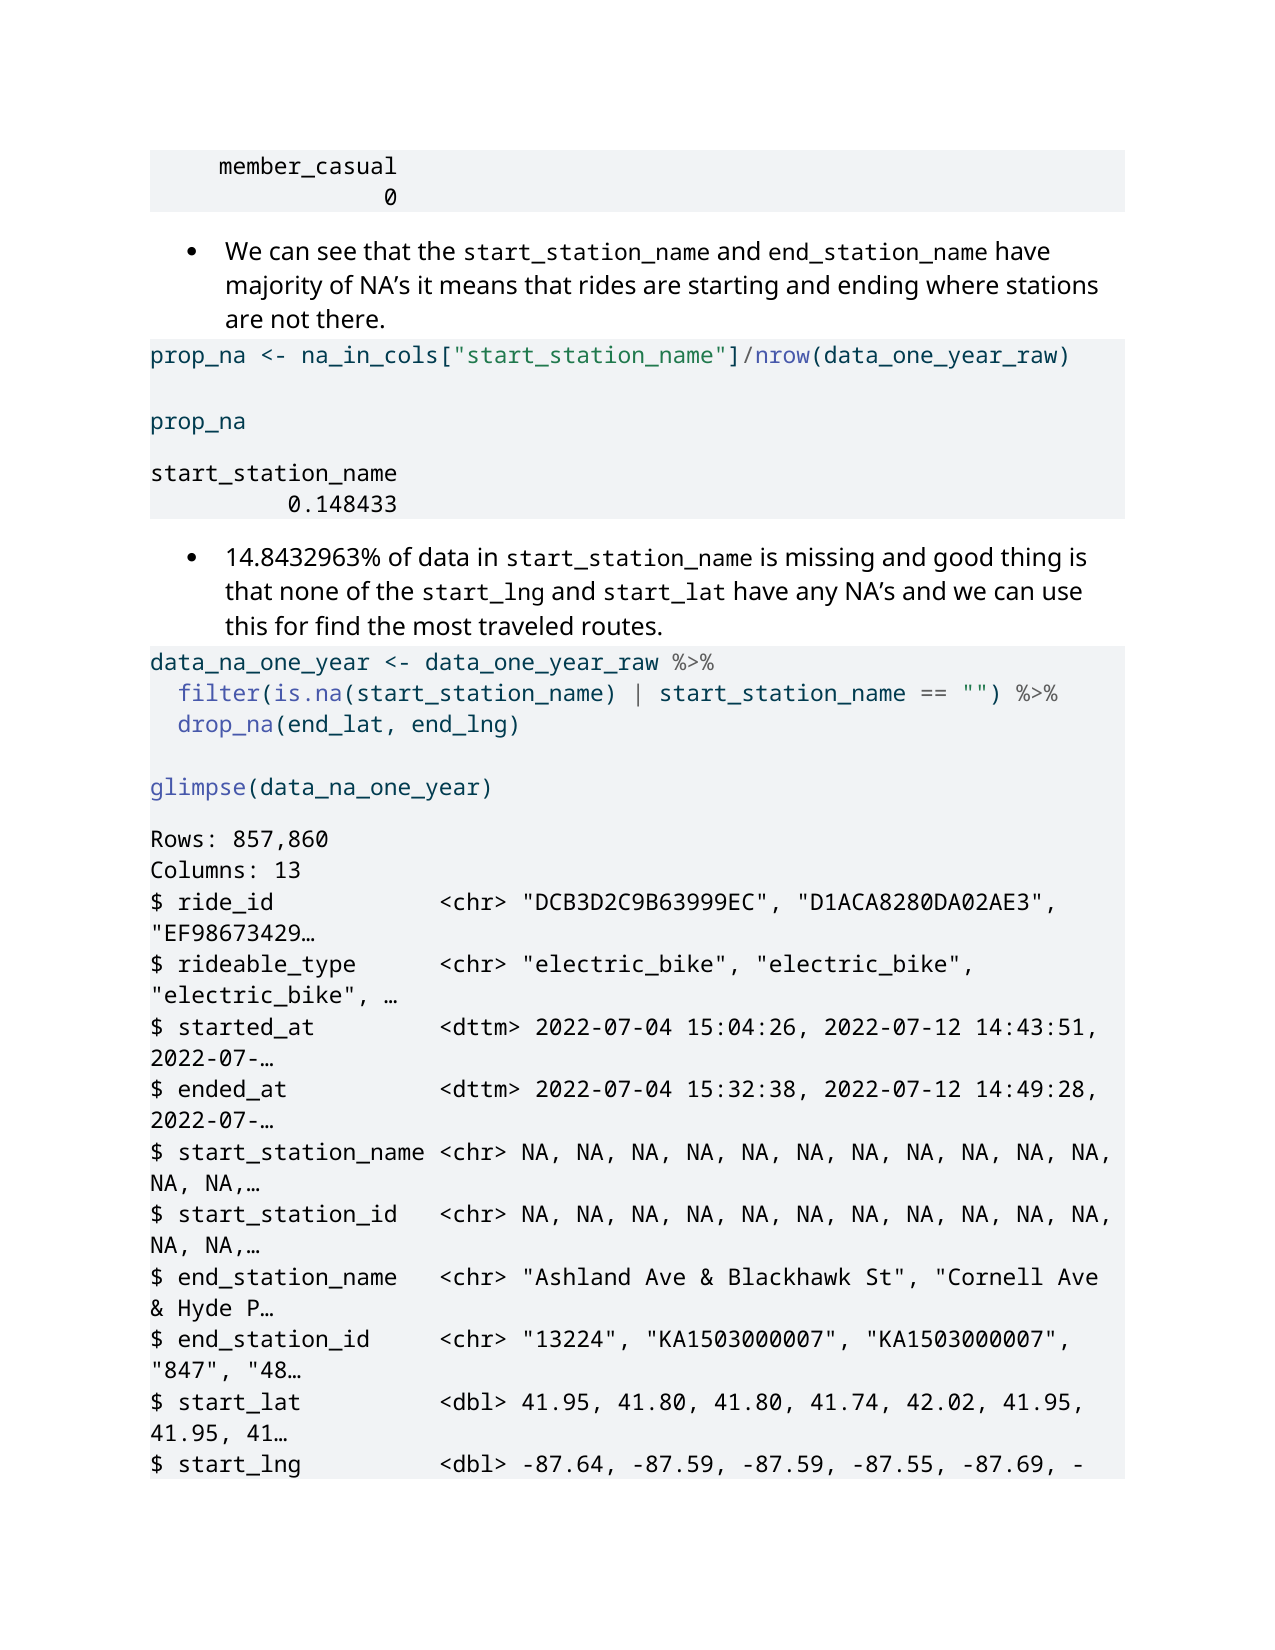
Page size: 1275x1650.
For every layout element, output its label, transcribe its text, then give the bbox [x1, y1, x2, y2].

list We can see that the start_station_name and end_station_name have majority of NA’s it means that rides are starting and ending where stations are not there. [187, 233, 1125, 336]
text start_station_name 0.148433 [150, 457, 1125, 519]
text data_na_one_year <- data_one_year_raw %>% filter(is.na(start_station_name) | start_station_name == "") %>% drop_na(end_lat, end_lng) glimpse(data_na_one_year) [150, 646, 1125, 802]
list 14.8432963% of data in start_station_name is missing and good thing is that none of the start_lng and start_lat have any NA’s and we can use this for find the most traveled routes. [187, 540, 1125, 642]
text prop_na <- na_in_cols["start_station_name"]/nrow(data_one_year_raw) prop_na [150, 339, 1125, 436]
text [150, 823, 1125, 1479]
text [150, 150, 1125, 212]
